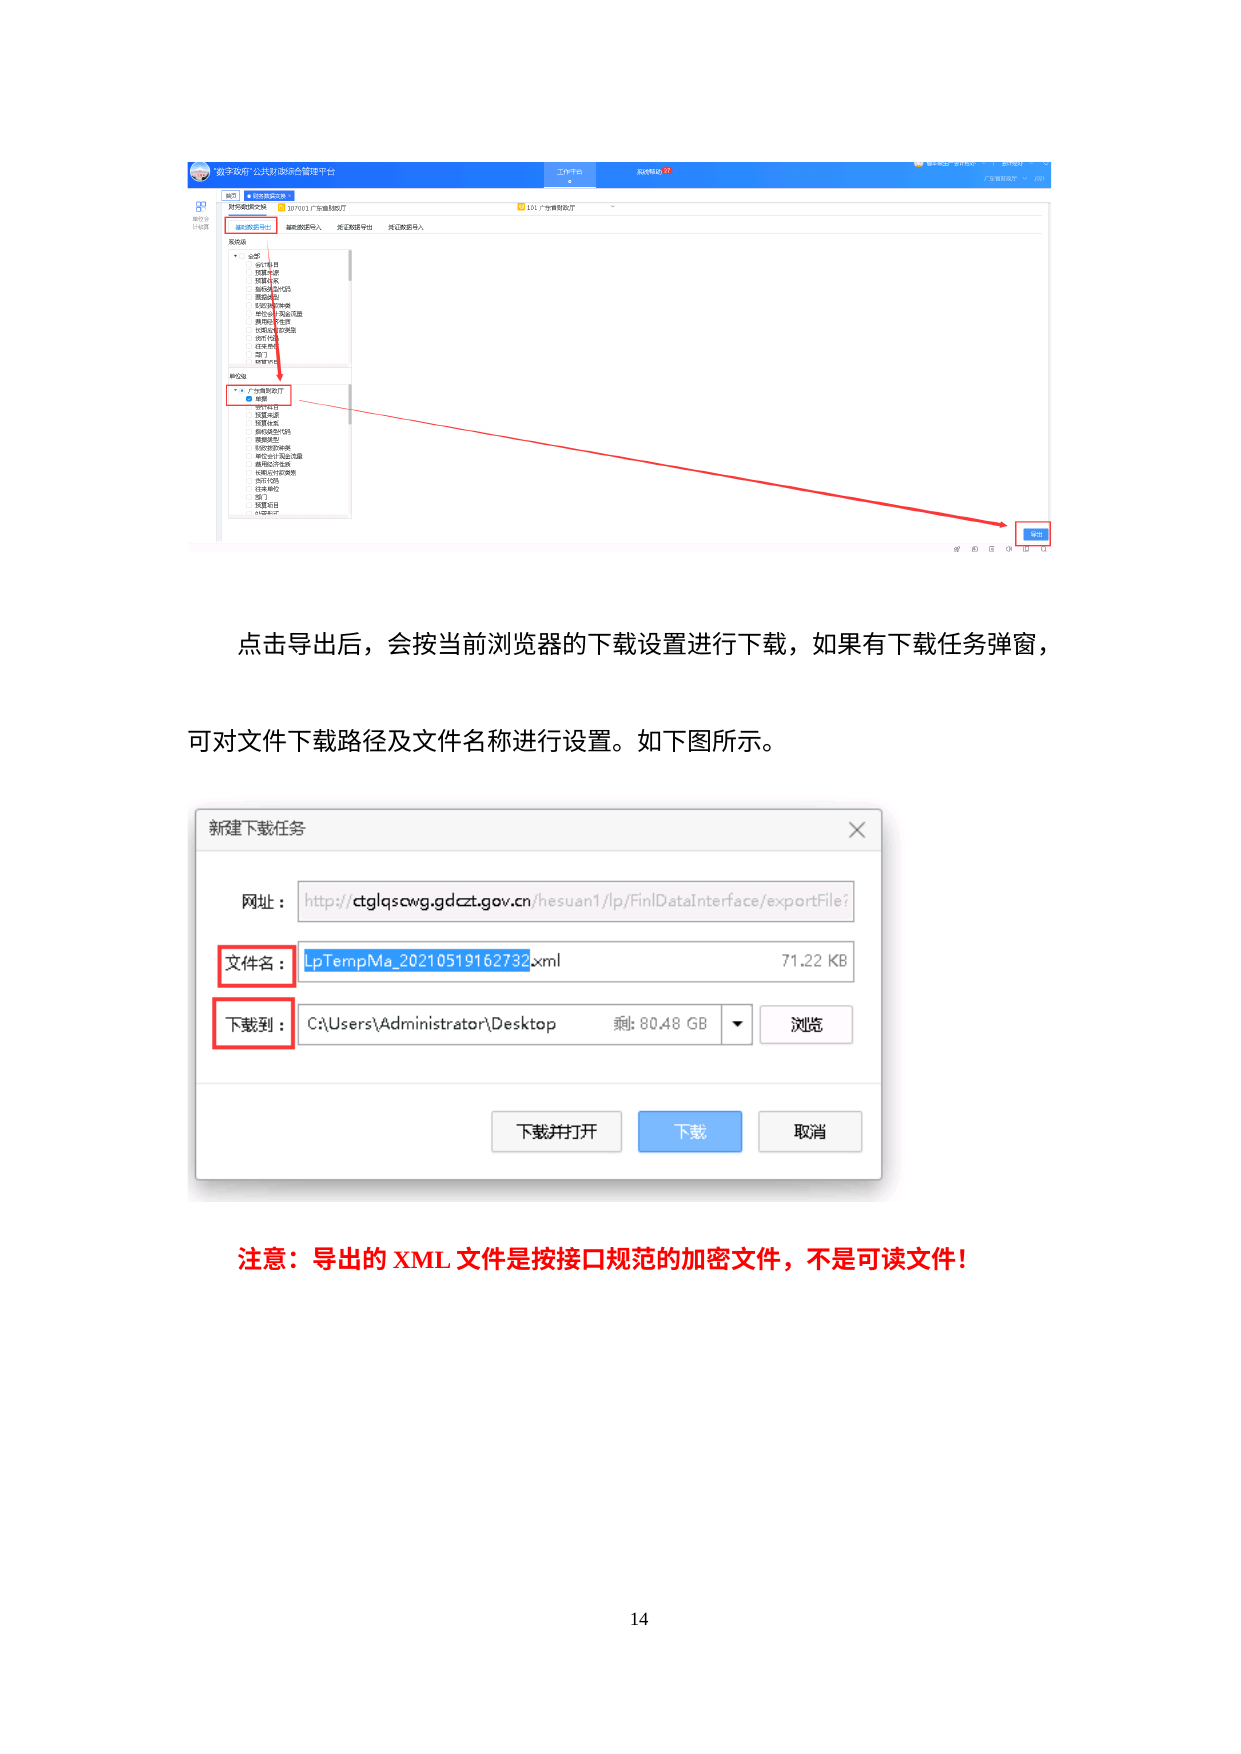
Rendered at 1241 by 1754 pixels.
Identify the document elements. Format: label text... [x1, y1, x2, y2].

text 注意：导出的XML文件是按接口规范的加密文件，不是可读文件！ [187, 1225, 1053, 1290]
picture [187, 162, 1052, 552]
picture [187, 790, 912, 1202]
text 点击导出后，会按当前浏览器的下载设置进行下载，如果有下载任务弹窗，可对文件下载路径及文件名称进行设置。如下图所示。 [187, 610, 1053, 772]
